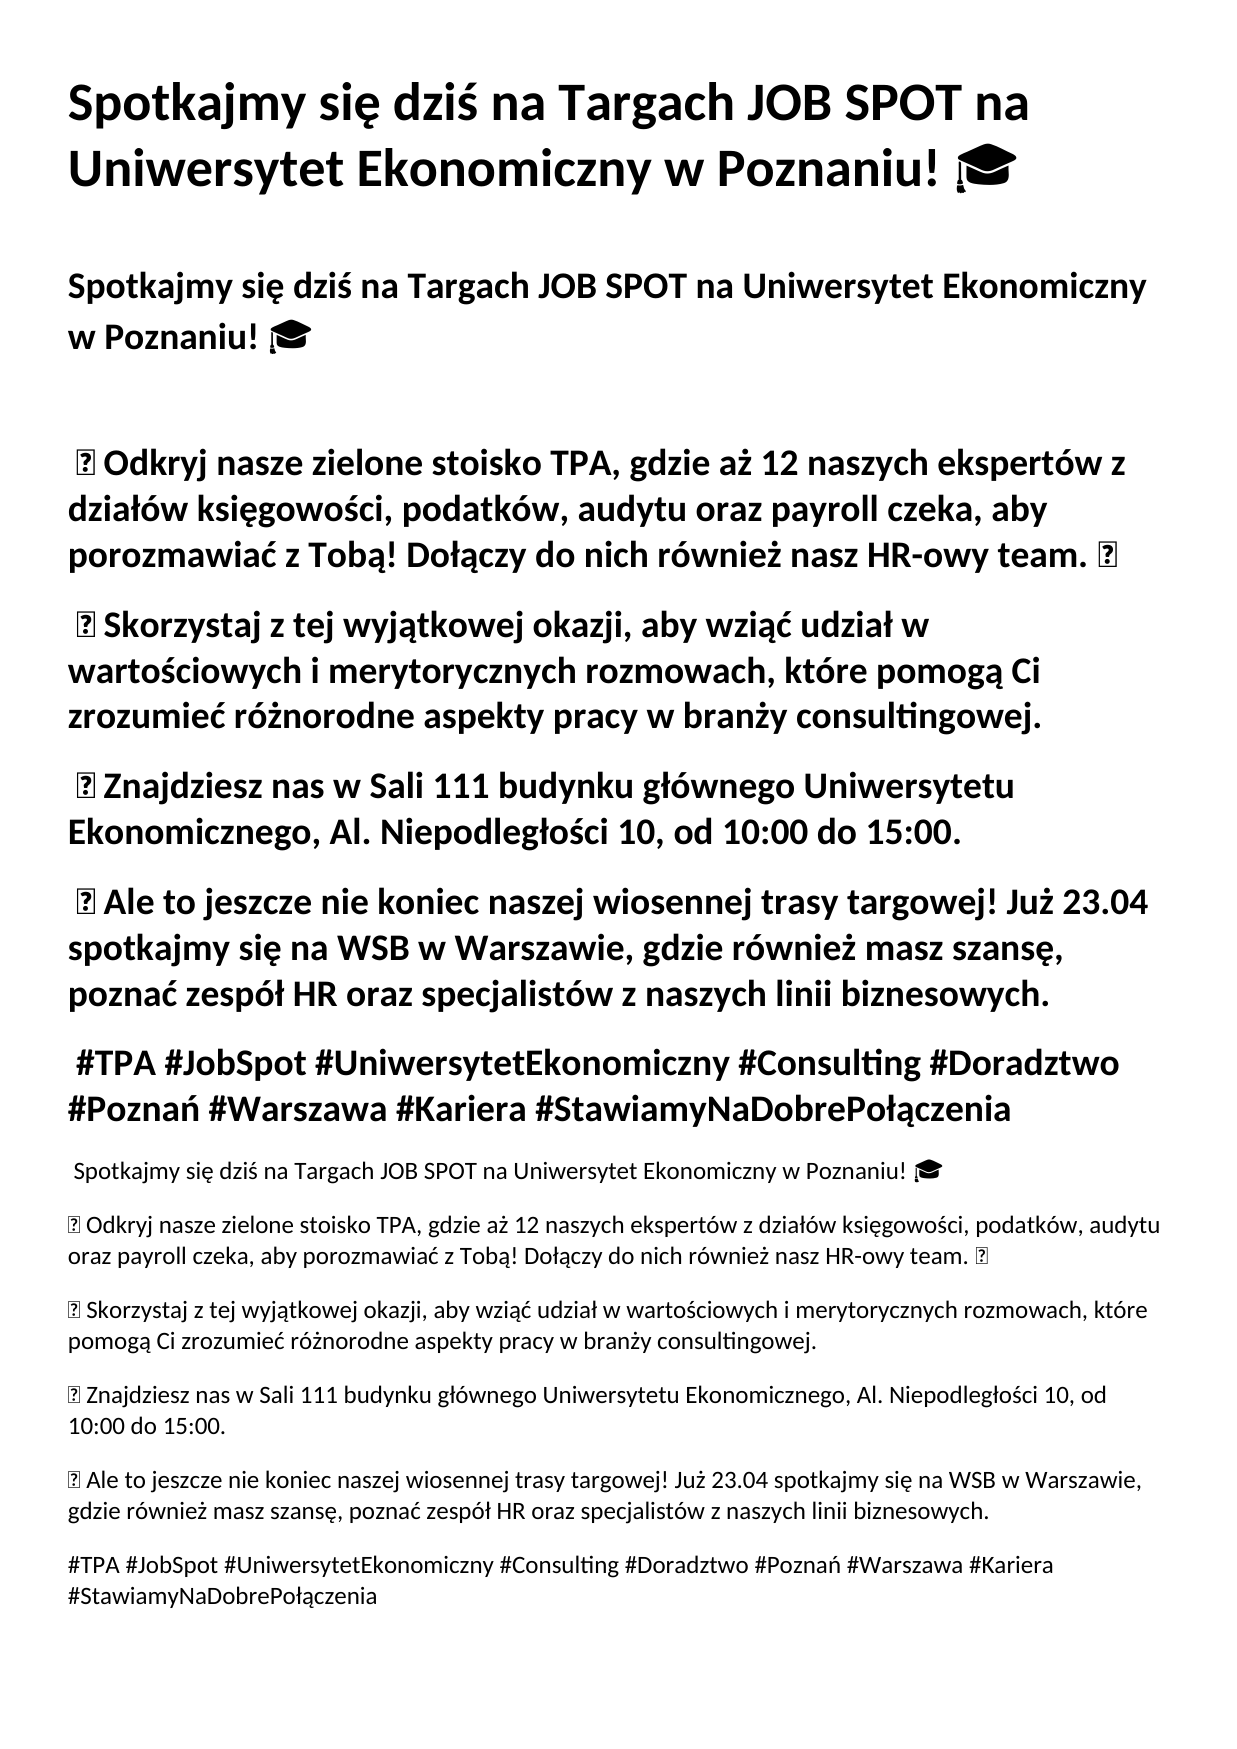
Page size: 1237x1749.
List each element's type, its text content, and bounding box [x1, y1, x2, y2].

text 📅 Ale to jeszcze nie koniec naszej wiosennej trasy targowej! Już 23.04 spotkajmy się na WSB w Warszawie, gdzie również masz szansę, poznać zespół HR oraz specjalistów z naszych linii biznesowych. [68, 878, 1169, 1015]
text 🌟 Skorzystaj z tej wyjątkowej okazji, aby wziąć udział w wartościowych i merytorycznych rozmowach, które pomogą Ci zrozumieć różnorodne aspekty pracy w branży consultingowej. [68, 1294, 1169, 1356]
text Spotkajmy się dziś na Targach JOB SPOT na Uniwersytet Ekonomiczny w Poznaniu! 🎓 [68, 1155, 1169, 1186]
text 📍 Znajdziesz nas w Sali 111 budynku głównego Uniwersytetu Ekonomicznego, Al. Niepodległości 10, od 10:00 do 15:00. [68, 1379, 1169, 1441]
text 🤝 Odkryj nasze zielone stoisko TPA, gdzie aż 12 naszych ekspertów z działów księgowości, podatków, audytu oraz payroll czeka, aby porozmawiać z Tobą! Dołączy do nich również nasz HR-owy team. 💪 [68, 439, 1169, 577]
text 🌟 Skorzystaj z tej wyjątkowej okazji, aby wziąć udział w wartościowych i merytorycznych rozmowach, które pomogą Ci zrozumieć różnorodne aspekty pracy w branży consultingowej. [68, 601, 1169, 738]
text 🤝 Odkryj nasze zielone stoisko TPA, gdzie aż 12 naszych ekspertów z działów księgowości, podatków, audytu oraz payroll czeka, aby porozmawiać z Tobą! Dołączy do nich również nasz HR-owy team. 💪 [68, 1209, 1169, 1271]
text 📅 Ale to jeszcze nie koniec naszej wiosennej trasy targowej! Już 23.04 spotkajmy się na WSB w Warszawie, gdzie również masz szansę, poznać zespół HR oraz specjalistów z naszych linii biznesowych. [68, 1464, 1169, 1526]
text #TPA #JobSpot #UniwersytetEkonomiczny #Consulting #Doradztwo #Poznań #Warszawa #Kariera #StawiamyNaDobrePołączenia [68, 1039, 1169, 1131]
text 📍 Znajdziesz nas w Sali 111 budynku głównego Uniwersytetu Ekonomicznego, Al. Niepodległości 10, od 10:00 do 15:00. [68, 762, 1169, 854]
text Spotkajmy się dziś na Targach JOB SPOT na Uniwersytet Ekonomiczny w Poznaniu! 🎓 [68, 68, 1169, 200]
text #TPA #JobSpot #UniwersytetEkonomiczny #Consulting #Doradztwo #Poznań #Warszawa #Kariera #StawiamyNaDobrePołączenia [68, 1549, 1169, 1611]
text Spotkajmy się dziś na Targach JOB SPOT na Uniwersytet Ekonomiczny w Poznaniu! 🎓 [68, 262, 1169, 359]
